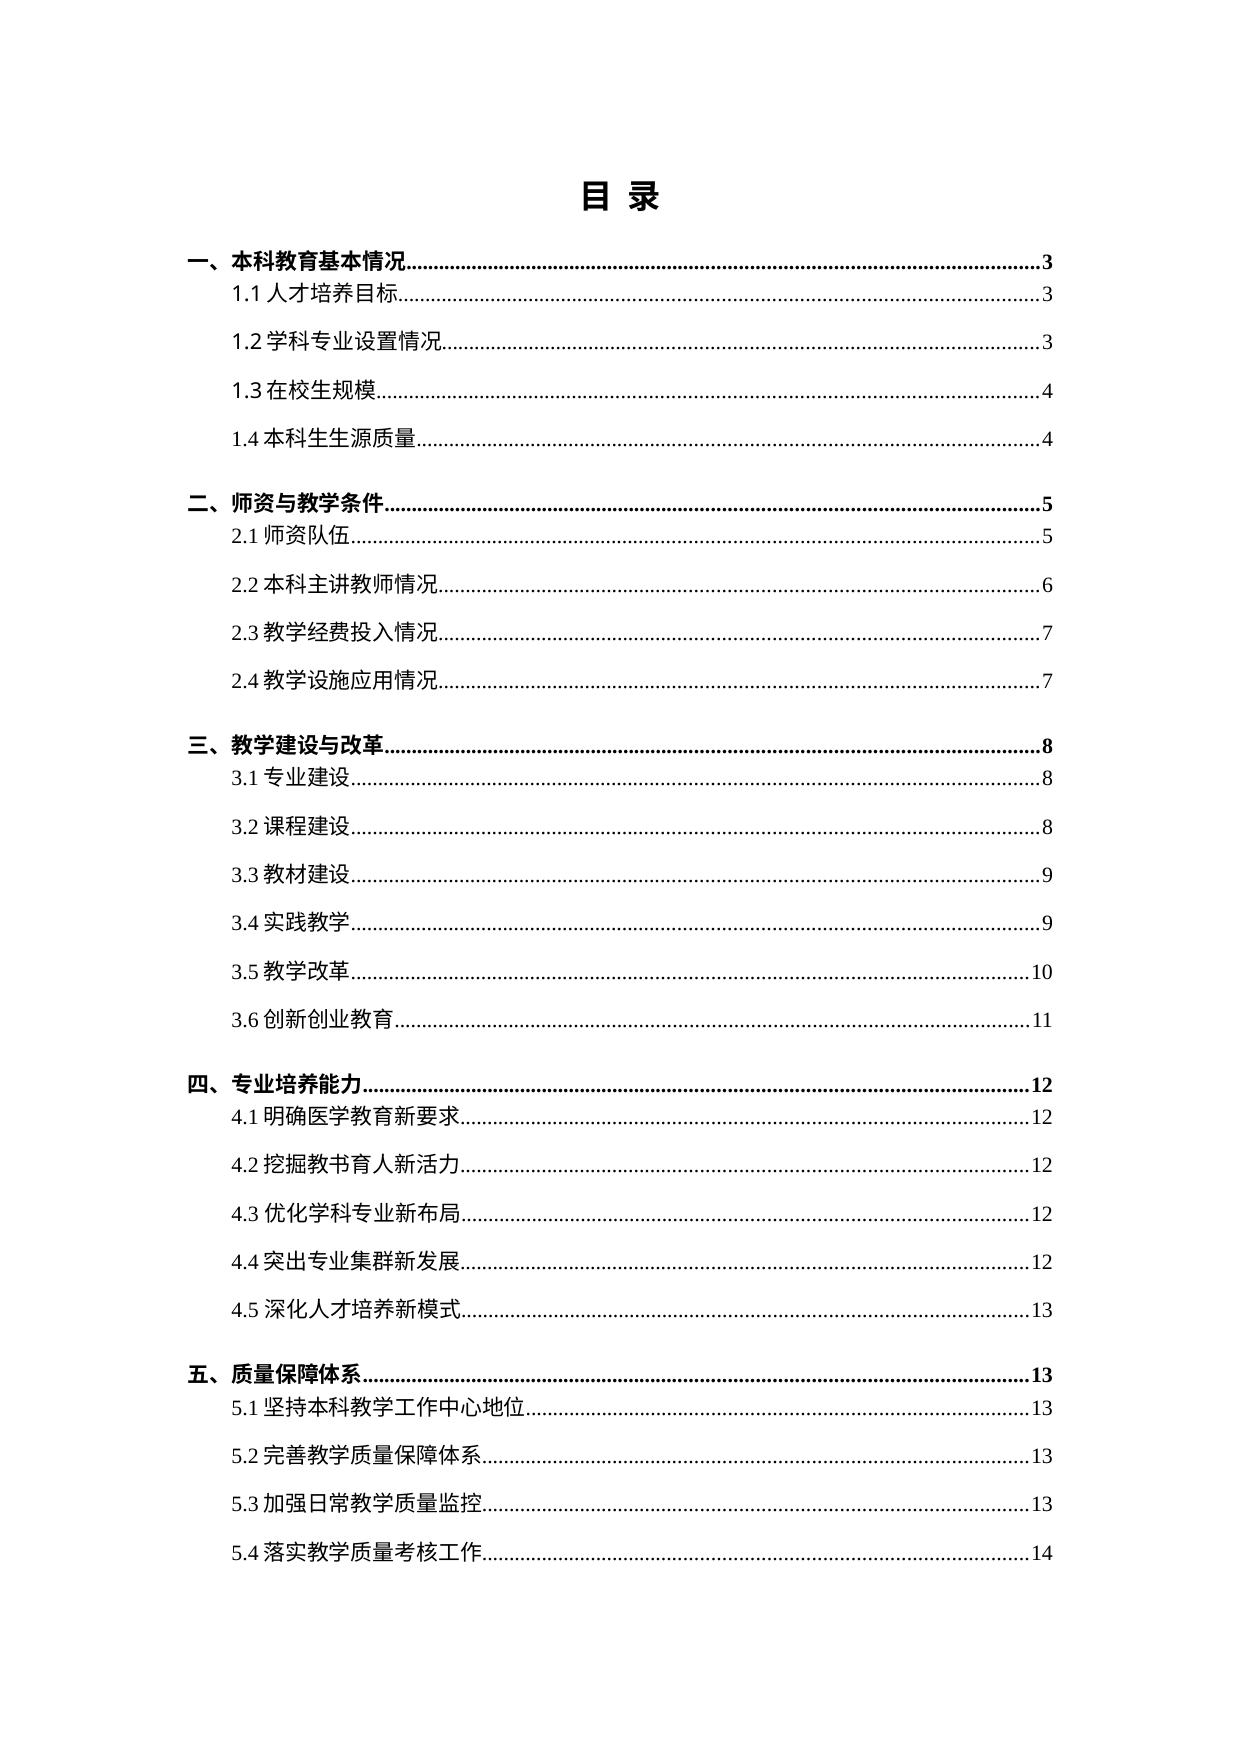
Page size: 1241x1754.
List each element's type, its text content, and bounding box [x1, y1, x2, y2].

text 二、师资与教学条件 5 [187, 485, 1053, 518]
text 1.2学科专业设置情况 3 [231, 324, 1053, 357]
text 3.3教材建设 9 [231, 857, 1053, 889]
text 1.1人才培养目标 3 [231, 276, 1053, 308]
text 5.2完善教学质量保障体系 13 [231, 1437, 1053, 1470]
text 4.1明确医学教育新要求 12 [231, 1099, 1053, 1131]
text 1.4本科生生源质量 4 [231, 421, 1053, 453]
text 2.4教学设施应用情况 7 [231, 663, 1053, 695]
text 2.3教学经费投入情况 7 [231, 614, 1053, 647]
text 4.5 深化人才培养新模式 13 [231, 1292, 1053, 1324]
text 3.4实践教学 9 [231, 905, 1053, 937]
text 4.3 优化学科专业新布局 12 [231, 1195, 1053, 1228]
text 2.2本科主讲教师情况 6 [231, 566, 1053, 599]
text 2.1师资队伍 5 [231, 518, 1053, 550]
text 一、本科教育基本情况 3 [187, 243, 1053, 276]
text 4.4突出专业集群新发展 12 [231, 1244, 1053, 1276]
text 1.3在校生规模 4 [231, 372, 1053, 405]
text 5.4落实教学质量考核工作 14 [231, 1534, 1053, 1567]
text 5.3加强日常教学质量监控 13 [231, 1486, 1053, 1518]
text 目 录 [187, 162, 1053, 227]
text 五、质量保障体系 13 [187, 1357, 1053, 1389]
text 四、专业培养能力 12 [187, 1066, 1053, 1099]
text 3.6创新创业教育 11 [231, 1002, 1053, 1034]
text 4.2挖掘教书育人新活力 12 [231, 1147, 1053, 1179]
text 3.5教学改革 10 [231, 953, 1053, 986]
text 5.1坚持本科教学工作中心地位 13 [231, 1389, 1053, 1422]
text 3.2课程建设 8 [231, 808, 1053, 841]
text 3.1专业建设 8 [231, 760, 1053, 792]
text 三、教学建设与改革 8 [187, 727, 1053, 760]
